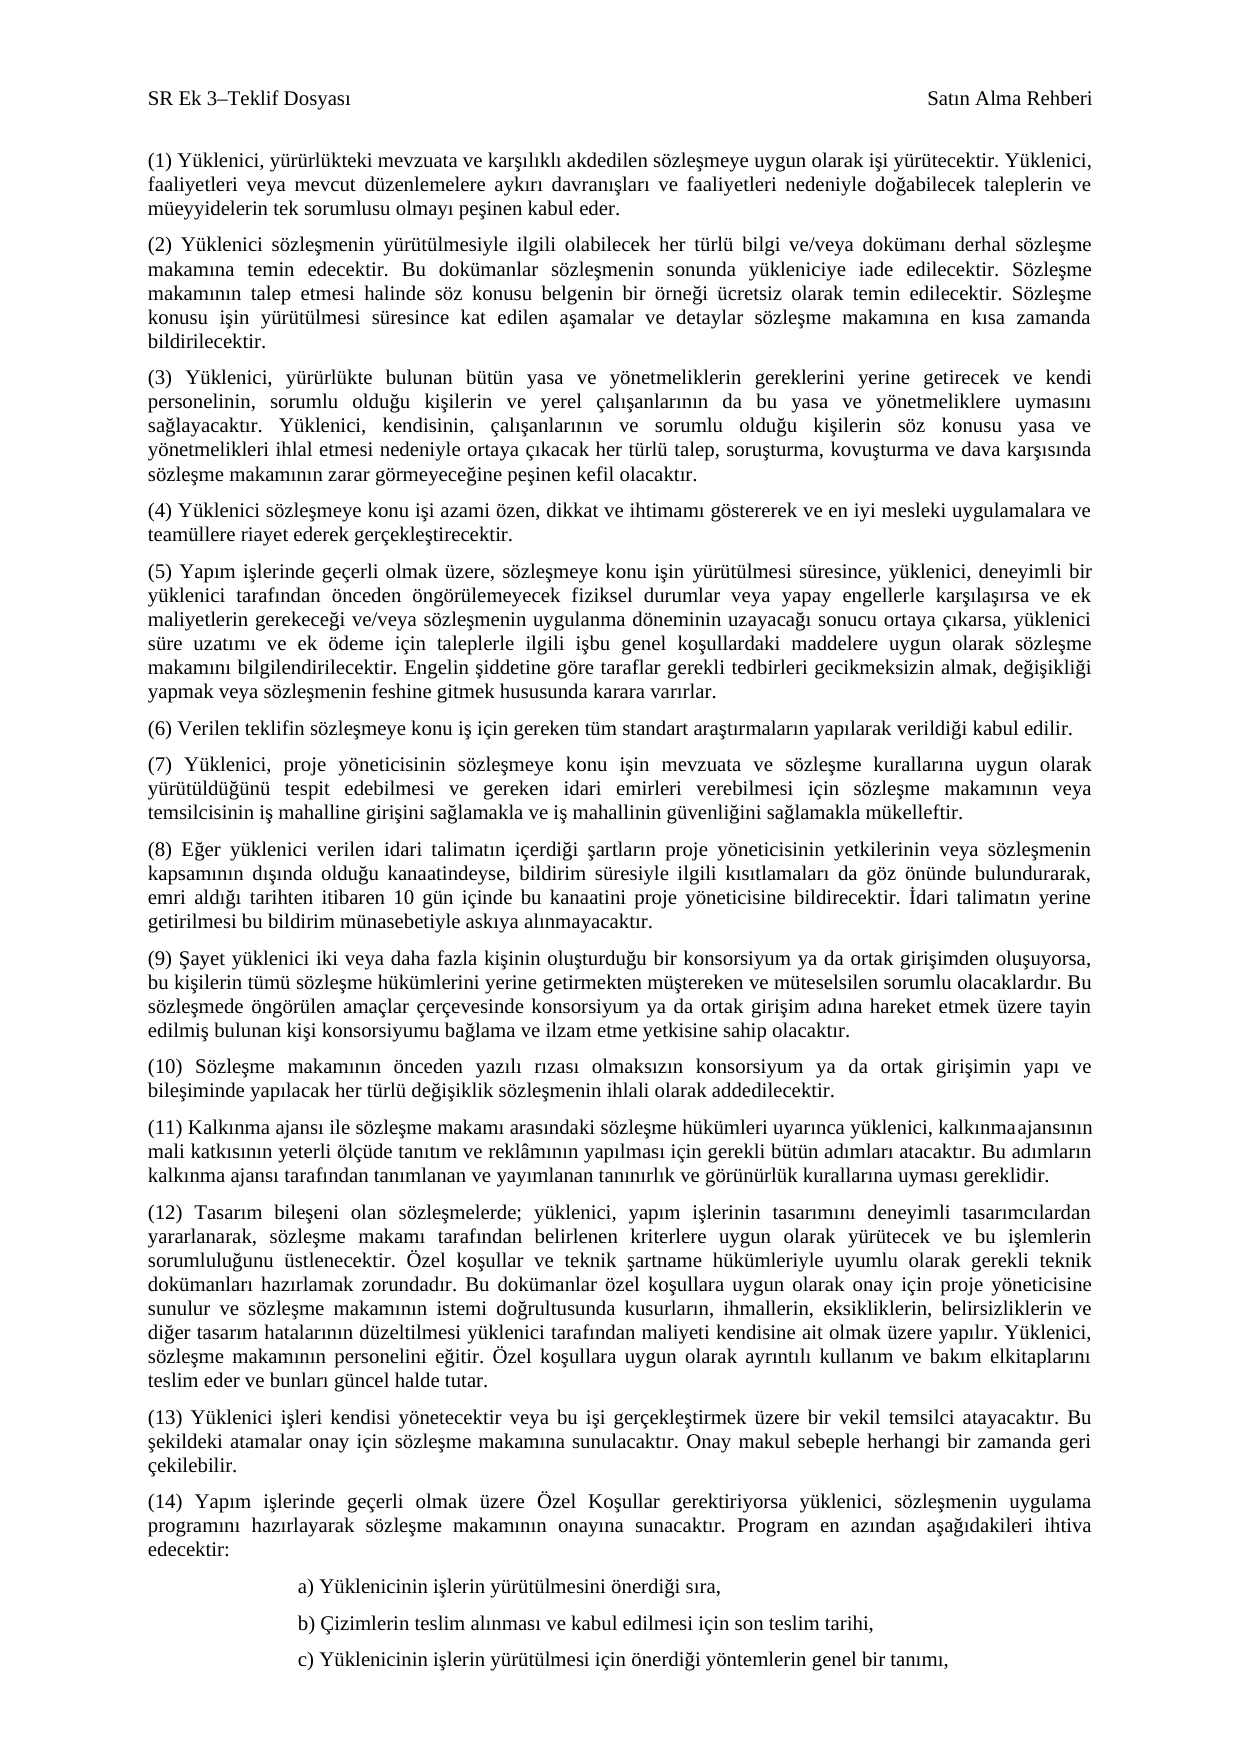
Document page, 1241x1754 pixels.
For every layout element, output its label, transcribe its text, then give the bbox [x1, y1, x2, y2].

text (6) Verilen teklifin sözleşmeye konu iş için gereken tüm standart araştırmaların yapılarak verildiği kabul edilir. [148, 716, 1093, 739]
text c) Yüklenicinin işlerin yürütülmesi için önerdiği yöntemlerin genel bir tanımı, [223, 1647, 1093, 1671]
text (10) Sözleşme makamının önceden yazılı rızası olmaksızın konsorsiyum ya da ortak girişimin yapı ve bileşiminde yapılacak her türlü değişiklik sözleşmenin ihlali olarak addedilecektir. [148, 1054, 1093, 1102]
text (8) Eğer yüklenici verilen idari talimatın içerdiği şartların proje yöneticisinin yetkilerinin veya sözleşmenin kapsamının dışında olduğu kanaatindeyse, bildirim süresiyle ilgili kısıtlamaları da göz önünde bulundurarak, emri aldığı tarihten itibaren 10 gün içinde bu kanaatini proje yöneticisine bildirecektir. İdari talimatın yerine getirilmesi bu bildirim münasebetiyle askıya alınmayacaktır. [148, 837, 1093, 933]
text (5) Yapım işlerinde geçerli olmak üzere, sözleşmeye konu işin yürütülmesi süresince, yüklenici, deneyimli bir yüklenici tarafından önceden öngörülemeyecek fiziksel durumlar veya yapay engellerle karşılaşırsa ve ek maliyetlerin gerekeceği ve/veya sözleşmenin uygulanma döneminin uzayacağı sonucu ortaya çıkarsa, yüklenici süre uzatımı ve ek ödeme için taleplerle ilgili işbu genel koşullardaki maddelere uygun olarak sözleşme makamını bilgilendirilecektir. Engelin şiddetine göre taraflar gerekli tedbirleri gecikmeksizin almak, değişikliği yapmak veya sözleşmenin feshine gitmek hususunda karara varırlar. [148, 559, 1093, 703]
text b) Çizimlerin teslim alınması ve kabul edilmesi için son teslim tarihi, [223, 1611, 1093, 1634]
text (11) Kalkınma ajansı ile sözleşme makamı arasındaki sözleşme hükümleri uyarınca yüklenici, kalkınmaajansının mali katkısının yeterli ölçüde tanıtım ve reklâmının yapılması için gerekli bütün adımları atacaktır. Bu adımların kalkınma ajansı tarafından tanımlanan ve yayımlanan tanınırlık ve görünürlük kurallarına uyması gereklidir. [148, 1115, 1093, 1187]
text (9) Şayet yüklenici iki veya daha fazla kişinin oluşturduğu bir konsorsiyum ya da ortak girişimden oluşuyorsa, bu kişilerin tümü sözleşme hükümlerini yerine getirmekten müştereken ve müteselsilen sorumlu olacaklardır. Bu sözleşmede öngörülen amaçlar çerçevesinde konsorsiyum ya da ortak girişim adına hareket etmek üzere tayin edilmiş bulunan kişi konsorsiyumu bağlama ve ilzam etme yetkisine sahip olacaktır. [148, 946, 1093, 1042]
text (7) Yüklenici, proje yöneticisinin sözleşmeye konu işin mevzuata ve sözleşme kurallarına uygun olarak yürütüldüğünü tespit edebilmesi ve gereken idari emirleri verebilmesi için sözleşme makamının veya temsilcisinin iş mahalline girişini sağlamakla ve iş mahallinin güvenliğini sağlamakla mükelleftir. [148, 752, 1093, 824]
text (12) Tasarım bileşeni olan sözleşmelerde; yüklenici, yapım işlerinin tasarımını deneyimli tasarımcılardan yararlanarak, sözleşme makamı tarafından belirlenen kriterlere uygun olarak yürütecek ve bu işlemlerin sorumluluğunu üstlenecektir. Özel koşullar ve teknik şartname hükümleriyle uyumlu olarak gerekli teknik dokümanları hazırlamak zorundadır. Bu dokümanlar özel koşullara uygun olarak onay için proje yöneticisine sunulur ve sözleşme makamının istemi doğrultusunda kusurların, ihmallerin, eksikliklerin, belirsizliklerin ve diğer tasarım hatalarının düzeltilmesi yüklenici tarafından maliyeti kendisine ait olmak üzere yapılır. Yüklenici, sözleşme makamının personelini eğitir. Özel koşullara uygun olarak ayrıntılı kullanım ve bakım elkitaplarını teslim eder ve bunları güncel halde tutar. [148, 1199, 1093, 1392]
text (13) Yüklenici işleri kendisi yönetecektir veya bu işi gerçekleştirmek üzere bir vekil temsilci atayacaktır. Bu şekildeki atamalar onay için sözleşme makamına sunulacaktır. Onay makul sebeple herhangi bir zamanda geri çekilebilir. [148, 1404, 1093, 1477]
text (14) Yapım işlerinde geçerli olmak üzere Özel Koşullar gerektiriyorsa yüklenici, sözleşmenin uygulama programını hazırlayarak sözleşme makamının onayına sunacaktır. Program en azından aşağıdakileri ihtiva edecektir: [148, 1489, 1093, 1561]
text a) Yüklenicinin işlerin yürütülmesini önerdiği sıra, [223, 1574, 1093, 1598]
text (3) Yüklenici, yürürlükte bulunan bütün yasa ve yönetmeliklerin gereklerini yerine getirecek ve kendi personelinin, sorumlu olduğu kişilerin ve yerel çalışanlarının da bu yasa ve yönetmeliklere uymasını sağlayacaktır. Yüklenici, kendisinin, çalışanlarının ve sorumlu olduğu kişilerin söz konusu yasa ve yönetmelikleri ihlal etmesi nedeniyle ortaya çıkacak her türlü talep, soruşturma, kovuşturma ve dava karşısında sözleşme makamının zarar görmeyeceğine peşinen kefil olacaktır. [148, 365, 1093, 486]
text (2) Yüklenici sözleşmenin yürütülmesiyle ilgili olabilecek her türlü bilgi ve/veya dokümanı derhal sözleşme makamına temin edecektir. Bu dokümanlar sözleşmenin sonunda yükleniciye iade edilecektir. Sözleşme makamının talep etmesi halinde söz konusu belgenin bir örneği ücretsiz olarak temin edilecektir. Sözleşme konusu işin yürütülmesi süresince kat edilen aşamalar ve detaylar sözleşme makamına en kısa zamanda bildirilecektir. [148, 232, 1093, 353]
text (4) Yüklenici sözleşmeye konu işi azami özen, dikkat ve ihtimamı göstererek ve en iyi mesleki uygulamalara ve teamüllere riayet ederek gerçekleştirecektir. [148, 498, 1093, 546]
text (1) Yüklenici, yürürlükteki mevzuata ve karşılıklı akdedilen sözleşmeye uygun olarak işi yürütecektir. Yüklenici, faaliyetleri veya mevcut düzenlemelere aykırı davranışları ve faaliyetleri nedeniyle doğabilecek taleplerin ve müeyyidelerin tek sorumlusu olmayı peşinen kabul eder. [148, 148, 1093, 220]
